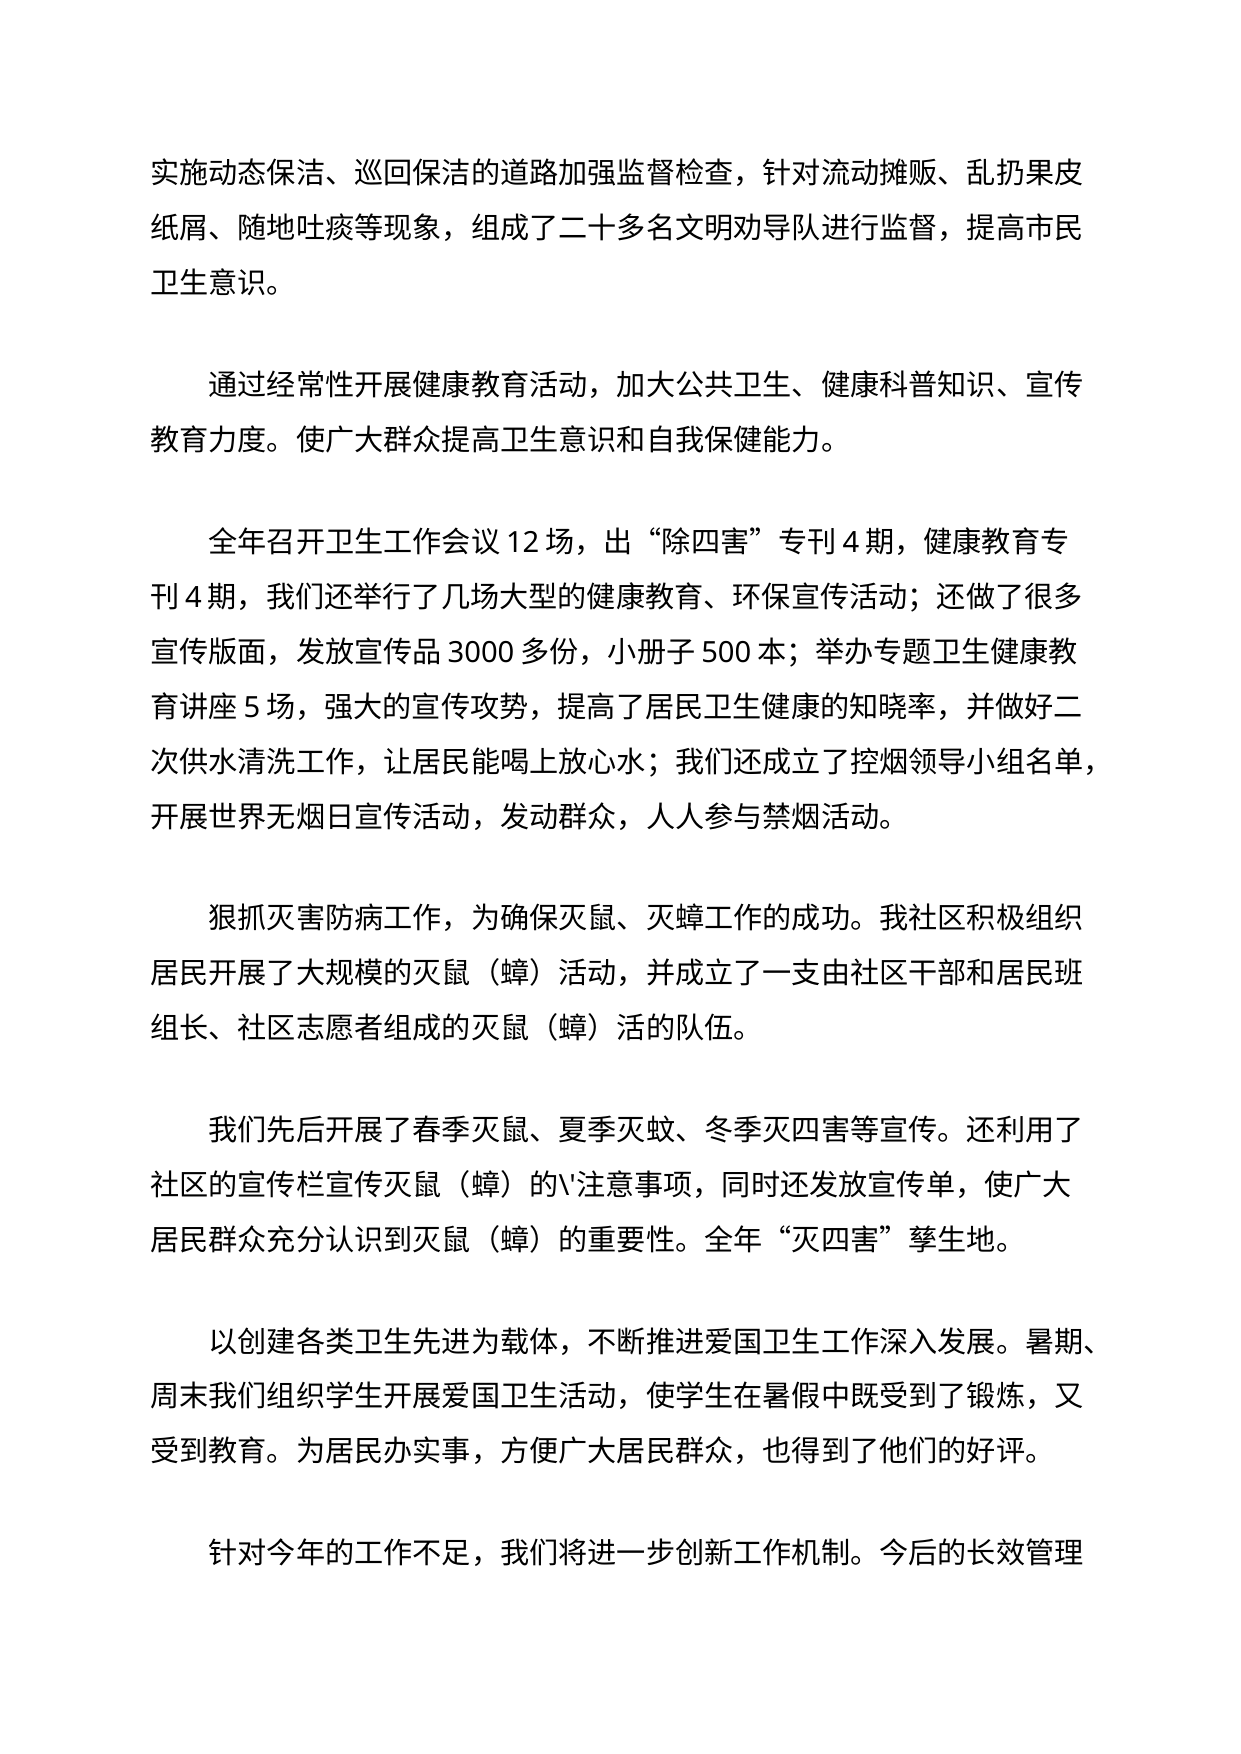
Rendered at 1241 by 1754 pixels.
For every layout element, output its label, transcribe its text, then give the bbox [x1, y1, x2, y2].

text 我们先后开展了春季灭鼠、夏季灭蚊、冬季灭四害等宣传。还利用了社区的宣传栏宣传灭鼠（蟑）的\'注意事项，同时还发放宣传单，使广大居民群众充分认识到灭鼠（蟑）的重要性。全年“灭四害”孳生地。 [150, 1106, 1090, 1259]
text 以创建各类卫生先进为载体，不断推进爱国卫生工作深入发展。暑期、周末我们组织学生开展爱国卫生活动，使学生在暑假中既受到了锻炼，又受到教育。为居民办实事，方便广大居民群众，也得到了他们的好评。 [150, 1318, 1090, 1470]
text 通过经常性开展健康教育活动，加大公共卫生、健康科普知识、宣传教育力度。使广大群众提高卫生意识和自我保健能力。 [150, 362, 1090, 459]
text 狠抓灭害防病工作，为确保灭鼠、灭蟑工作的成功。我社区积极组织居民开展了大规模的灭鼠（蟑）活动，并成立了一支由社区干部和居民班组长、社区志愿者组成的灭鼠（蟑）活的队伍。 [150, 895, 1090, 1047]
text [150, 150, 1090, 302]
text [150, 1530, 1090, 1572]
text 全年召开卫生工作会议12场，出“除四害”专刊4期，健康教育专刊4期，我们还举行了几场大型的健康教育、环保宣传活动；还做了很多宣传版面，发放宣传品3000多份，小册子500本；举办专题卫生健康教育讲座5场，强大的宣传攻势，提高了居民卫生健康的知晓率，并做好二次供水清洗工作，让居民能喝上放心水；我们还成立了控烟领导小组名单，开展世界无烟日宣传活动，发动群众，人人参与禁烟活动。 [150, 518, 1090, 835]
